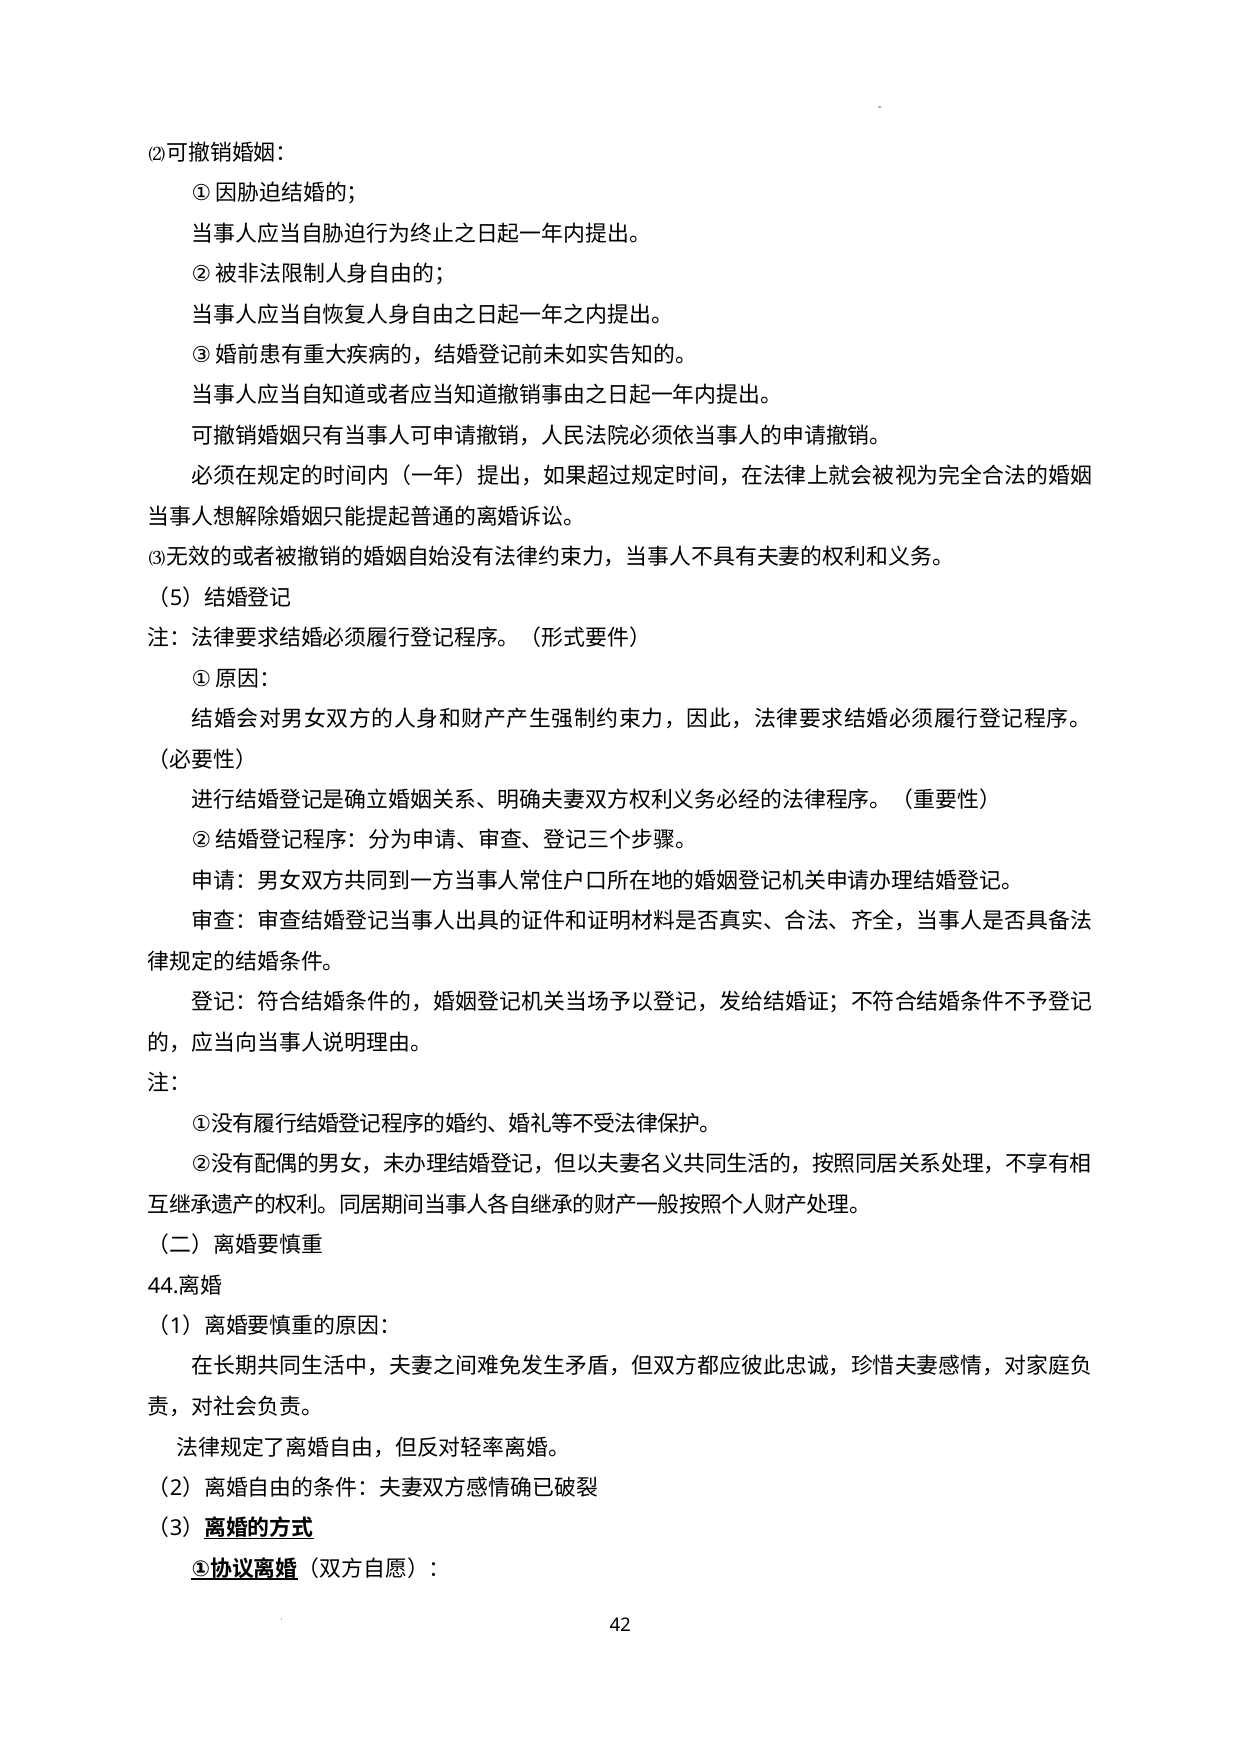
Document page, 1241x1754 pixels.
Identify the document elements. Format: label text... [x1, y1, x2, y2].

text （二）离婚要慎重 [148, 1227, 1092, 1259]
text （1）离婚要慎重的原因： [148, 1308, 1092, 1340]
text ①协议离婚（双方自愿）： [148, 1550, 1092, 1583]
text 当事人应当自知道或者应当知道撤销事由之日起一年内提出。 [148, 377, 1092, 409]
text 申请：男女双方共同到一方当事人常住户口所在地的婚姻登记机关申请办理结婚登记。 [148, 862, 1092, 895]
text ⑵可撤销婚姻： [148, 134, 1092, 167]
text （3）离婚的方式 [148, 1510, 1092, 1542]
text 当事人应当自胁迫行为终止之日起一年内提出。 [148, 215, 1092, 248]
text ②没有配偶的男女，未办理结婚登记，但以夫妻名义共同生活的，按照同居关系处理，不享有相互继承遗产的权利。同居期间当事人各自继承的财产一般按照个人财产处理。 [148, 1146, 1092, 1219]
text 结婚会对男女双方的人身和财产产生强制约束力，因此，法律要求结婚必须履行登记程序。（必要性） [148, 701, 1092, 774]
text ②结婚登记程序：分为申请、审查、登记三个步骤。 [148, 822, 1092, 854]
text 进行结婚登记是确立婚姻关系、明确夫妻双方权利义务必经的法律程序。（重要性） [148, 782, 1092, 814]
text ①原因： [148, 660, 1092, 693]
text 在长期共同生活中，夫妻之间难免发生矛盾，但双方都应彼此忠诚，珍惜夫妻感情，对家庭负责，对社会负责。 [148, 1348, 1092, 1421]
text ③婚前患有重大疾病的，结婚登记前未如实告知的。 [148, 337, 1092, 369]
text 可撤销婚姻只有当事人可申请撤销，人民法院必须依当事人的申请撤销。 [148, 417, 1092, 450]
text 必须在规定的时间内（一年）提出，如果超过规定时间，在法律上就会被视为完全合法的婚姻。当事人想解除婚姻只能提起普通的离婚诉讼。 [148, 458, 1092, 531]
text 审查：审查结婚登记当事人出具的证件和证明材料是否真实、合法、齐全，当事人是否具备法律规定的结婚条件。 [148, 903, 1092, 976]
text 法律规定了离婚自由，但反对轻率离婚。 [148, 1429, 1092, 1462]
text 44.离婚 [148, 1267, 1092, 1300]
text 注： [148, 1065, 1092, 1097]
text （2）离婚自由的条件：夫妻双方感情确已破裂 [148, 1469, 1092, 1502]
text 注：法律要求结婚必须履行登记程序。（形式要件） [148, 620, 1092, 652]
text 当事人应当自恢复人身自由之日起一年之内提出。 [148, 296, 1092, 329]
text ①没有履行结婚登记程序的婚约、婚礼等不受法律保护。 [148, 1105, 1092, 1138]
text ②被非法限制人身自由的； [148, 256, 1092, 288]
text 登记：符合结婚条件的，婚姻登记机关当场予以登记，发给结婚证；不符合结婚条件不予登记的，应当向当事人说明理由。 [148, 984, 1092, 1057]
text ①因胁迫结婚的； [148, 175, 1092, 207]
text ⑶无效的或者被撤销的婚姻自始没有法律约束力，当事人不具有夫妻的权利和义务。 [148, 539, 1092, 571]
text （5）结婚登记 [148, 579, 1092, 612]
